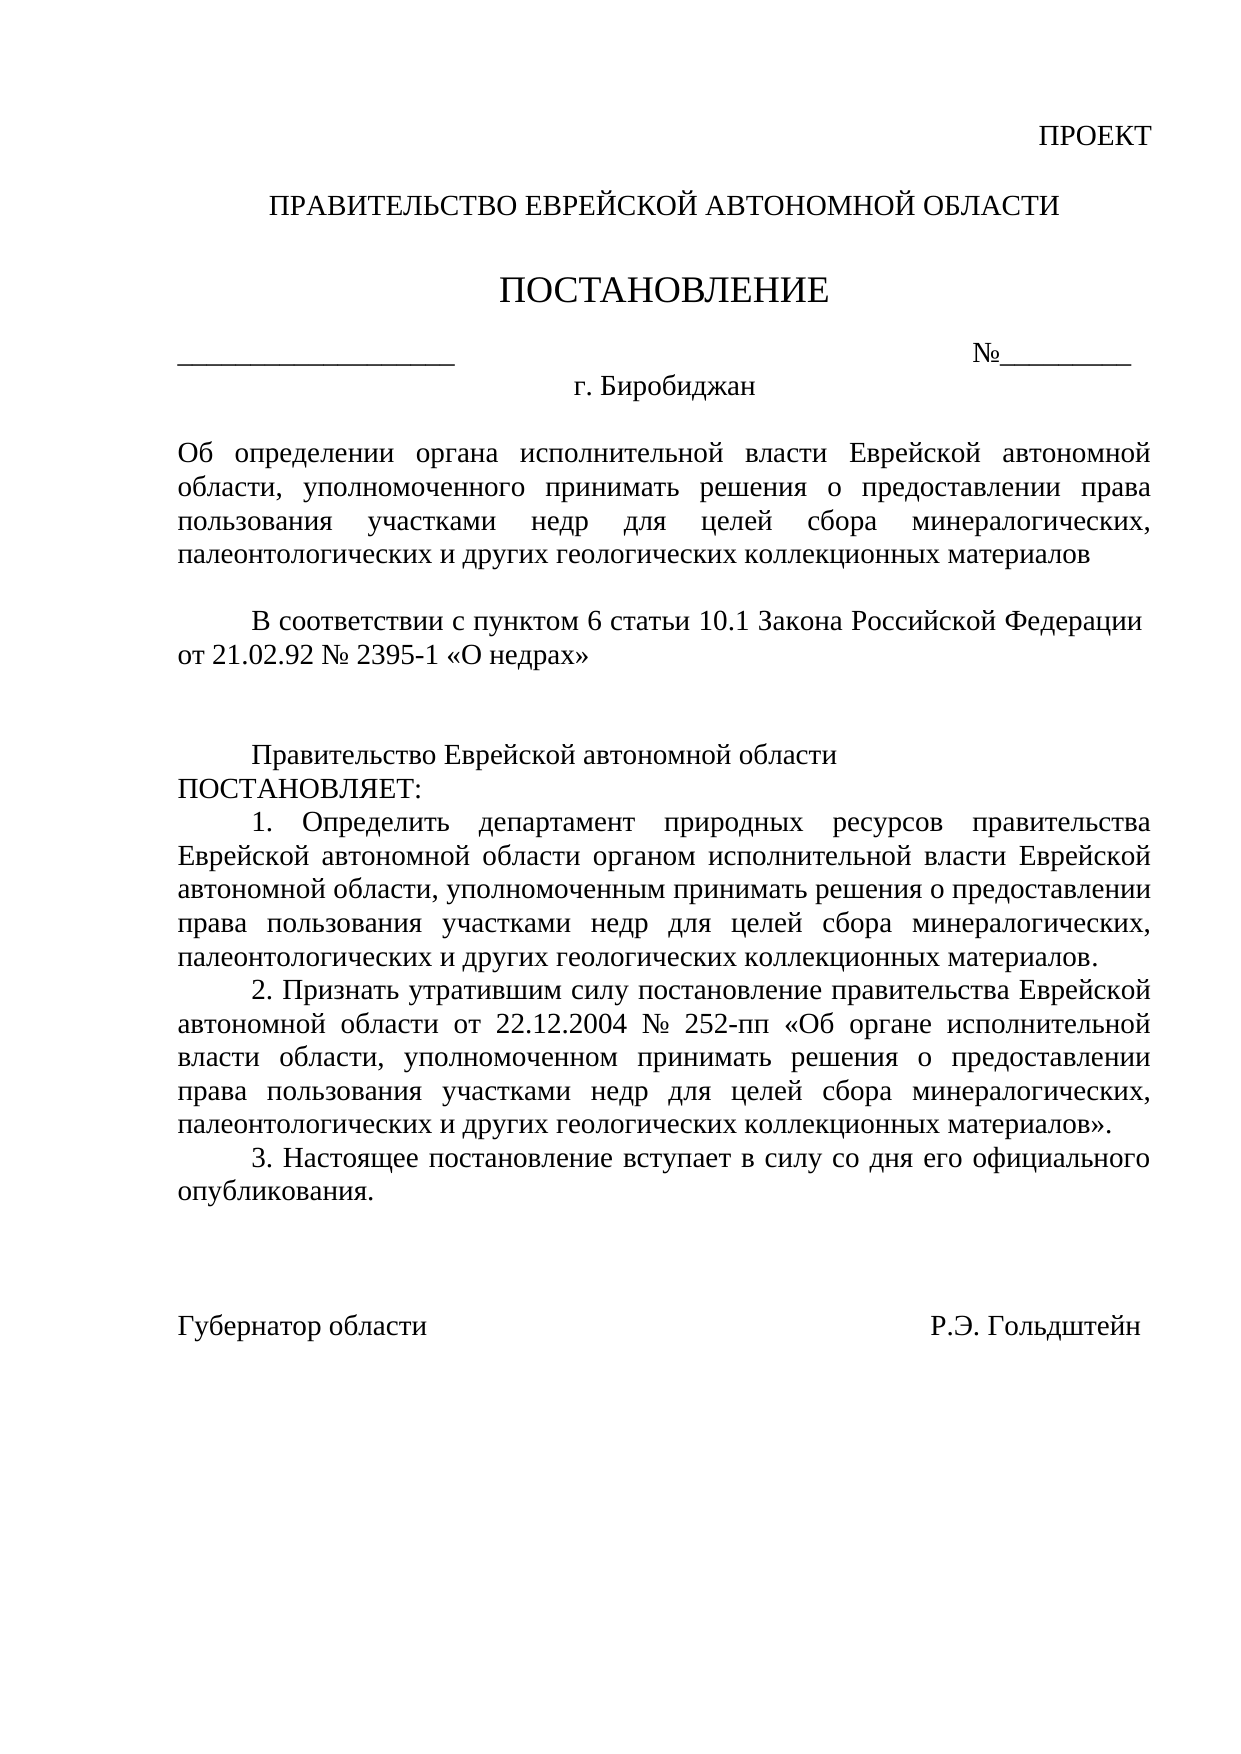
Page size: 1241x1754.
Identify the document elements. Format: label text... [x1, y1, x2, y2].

text Правительство Еврейской автономной области [177, 737, 1152, 771]
text ПРОЕКТ [177, 118, 1152, 152]
text ПОСТАНОВЛЯЕТ: [177, 771, 1152, 804]
text Об определении органа исполнительной власти Еврейской автономной области, уполномоченного принимать решения о предоставлении права пользования участками недр для целей сбора минералогических, палеонтологических и других геологических коллекционных материалов [177, 436, 1152, 570]
text ___________________ №_________ [177, 335, 1152, 368]
text В соответствии с пунктом 6 статьи 10.1 Закона Российской Федерации от 21.02.92 № 2395-1 «О недрах» [177, 603, 1152, 670]
list ПОСТАНОВЛЕНИЕ [177, 268, 1152, 311]
text 3. Настоящее постановление вступает в силу со дня его официального опубликования. [177, 1140, 1152, 1207]
text 1. Определить департамент природных ресурсов правительства Еврейской автономной области органом исполнительной власти Еврейской автономной области, уполномоченным принимать решения о предоставлении права пользования участками недр для целей сбора минералогических, палеонтологических и других геологических коллекционных материалов. [177, 804, 1152, 972]
text ПРАВИТЕЛЬСТВО ЕВРЕЙСКОЙ АВТОНОМНОЙ ОБЛАСТИ [177, 188, 1152, 222]
text 2. Признать утратившим силу постановление правительства Еврейской автономной области от 22.12.2004 № 252-пп «Об органе исполнительной власти области, уполномоченном принимать решения о предоставлении права пользования участками недр для целей сбора минералогических, палеонтологических и других геологических коллекционных материалов». [177, 972, 1152, 1140]
text г. Биробиджан [177, 368, 1152, 402]
text Губернатор области Р.Э. Гольдштейн [177, 1308, 1152, 1341]
